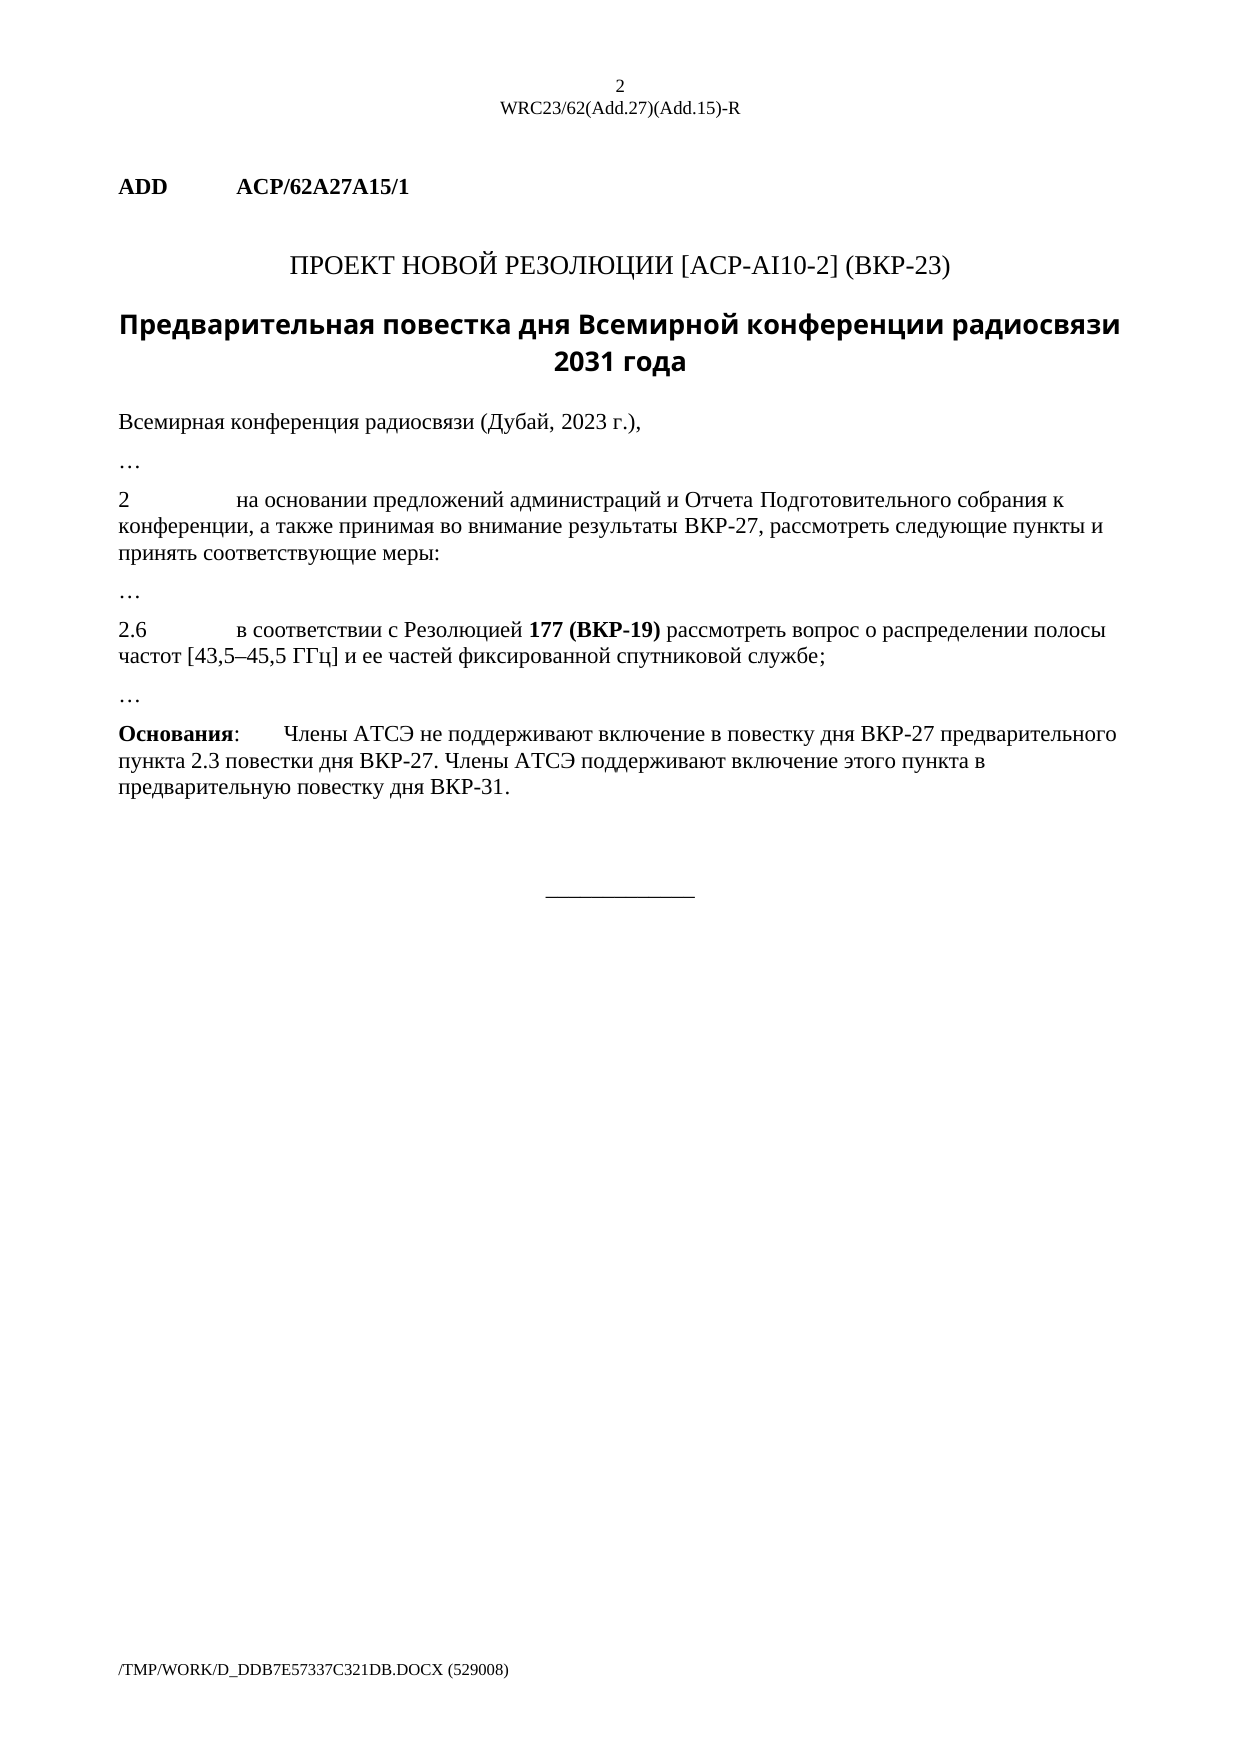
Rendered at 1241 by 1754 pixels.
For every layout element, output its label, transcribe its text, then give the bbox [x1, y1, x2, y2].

title Предварительная повестка дня Всемирной конференции радиосвязи 2031 года [118, 305, 1122, 379]
text … [118, 681, 1122, 708]
text Основания: Члены АТСЭ не поддерживают включение в повестку дня ВКР-27 предварительного пункта 2.3 повестки дня ВКР-27. Члены АТСЭ поддерживают включение этого пункта в предварительную повестку дня ВКР-31. [118, 720, 1122, 799]
text … [118, 577, 1122, 604]
text Проект новой Резолюции [ACP-AI10-2] (ВКР-23) [118, 249, 1122, 280]
text 2 на основании предложений администраций и Отчета Подготовительного собрания к конференции, а также принимая во внимание результаты ВКР-27, рассмотреть следующие пункты и принять соответствующие меры: [118, 486, 1122, 565]
text … [118, 447, 1122, 473]
text 2.6 в соответствии с Резолюцией 177 (ВКР-19) рассмотреть вопрос о распределении полосы частот [43,5‒45,5 ГГц] и ее частей фиксированной спутниковой службе; [118, 616, 1122, 669]
text _____________ [118, 874, 1122, 901]
text ADD ACP/62A27A15/1 [118, 173, 1122, 199]
title Всемирная конференция радиосвязи (Дубай, 2023 г.), [118, 408, 1122, 434]
